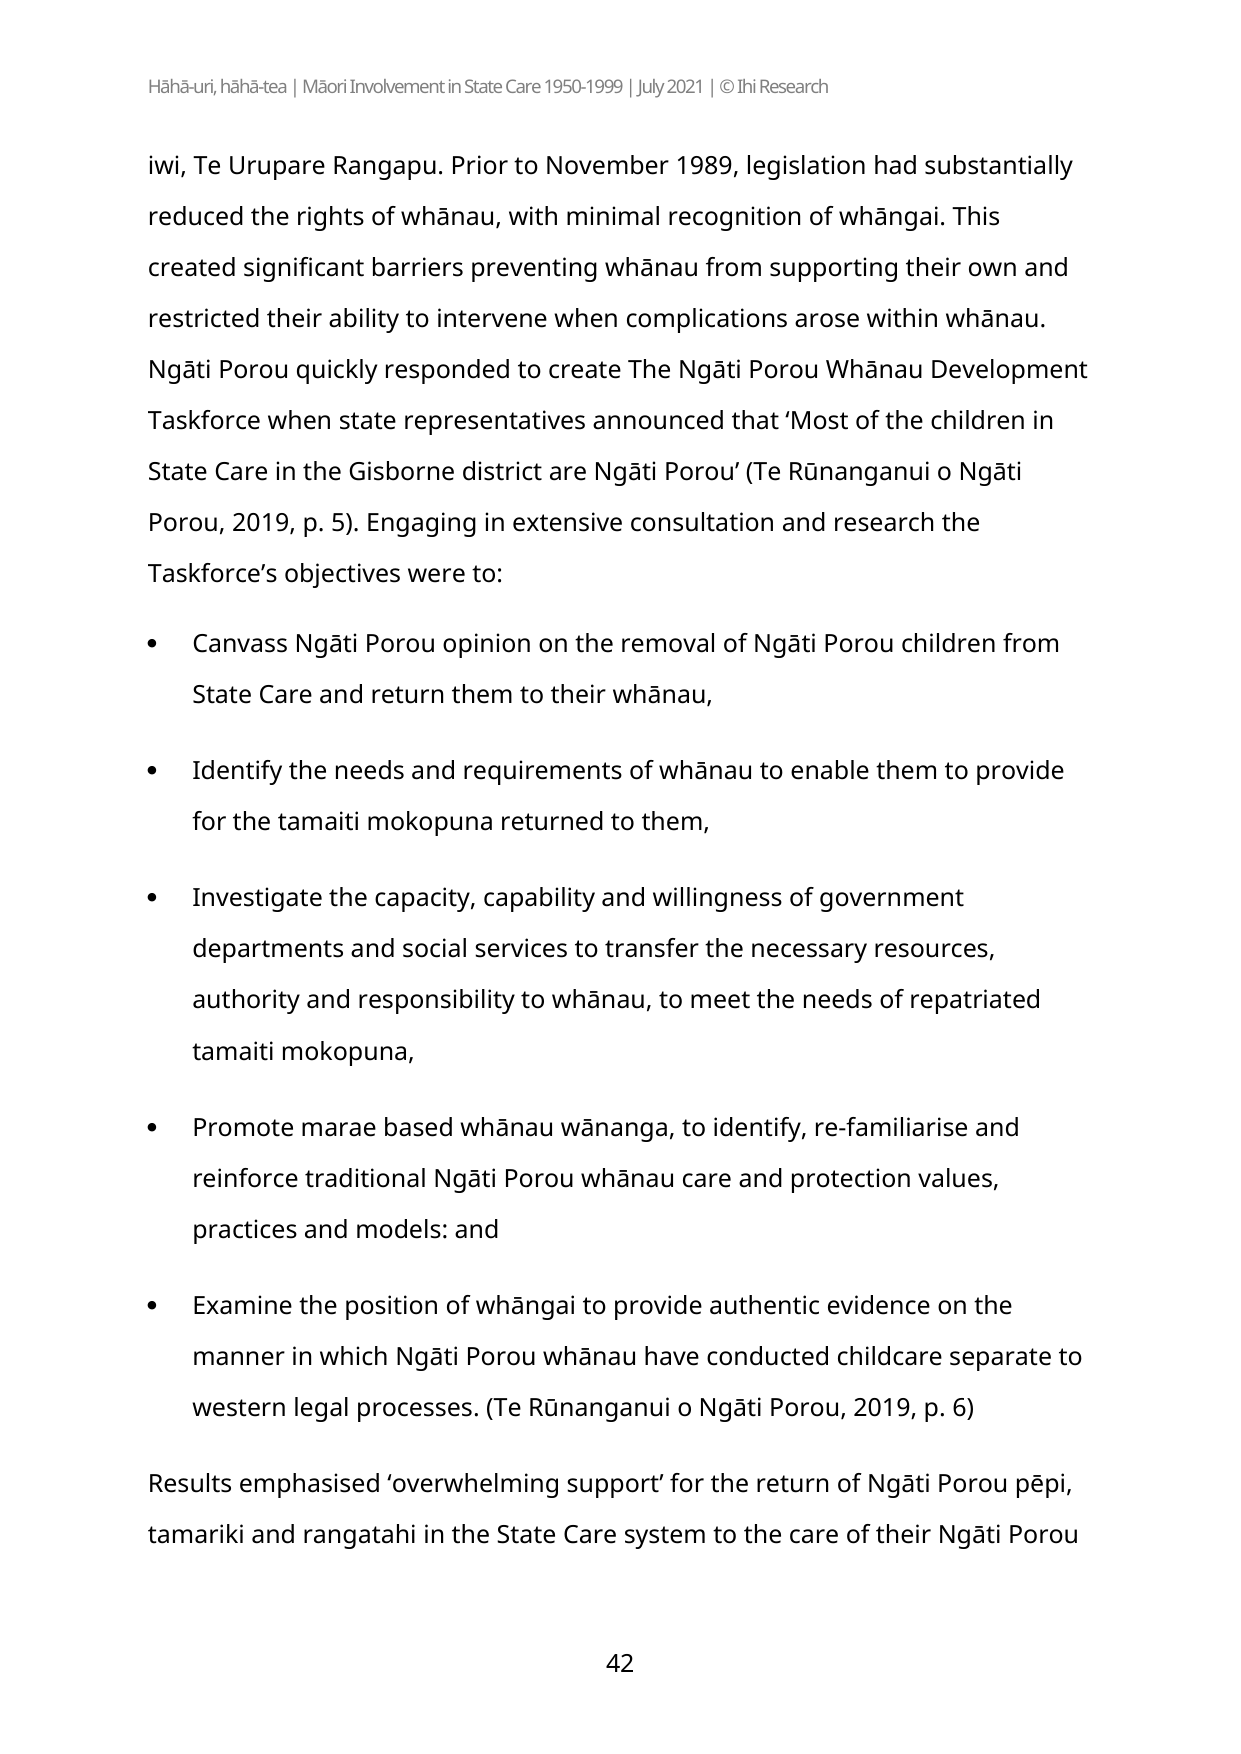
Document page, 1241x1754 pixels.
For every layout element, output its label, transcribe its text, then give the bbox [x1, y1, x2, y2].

text Identify the needs and requirements of whānau to enable them to provide for the tamaiti mokopuna returned to them, [148, 753, 1092, 838]
text Examine the position of whāngai to provide authentic evidence on the manner in which Ngāti Porou whānau have conducted childcare separate to western legal processes. (Te Rūnanganui o Ngāti Porou, 2019, p. 6) [148, 1287, 1092, 1423]
text Promote marae based whānau wānanga, to identify, re-familiarise and reinforce traditional Ngāti Porou whānau care and protection values, practices and models: and [148, 1109, 1092, 1245]
text Investigate the capacity, capability and willingness of government departments and social services to transfer the necessary resources, authority and responsibility to whānau, to meet the needs of repatriated tamaiti mokopuna, [148, 880, 1092, 1067]
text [148, 1465, 1092, 1551]
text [148, 148, 1092, 590]
text Canvass Ngāti Porou opinion on the removal of Ngāti Porou children from State Care and return them to their whānau, [148, 626, 1092, 711]
